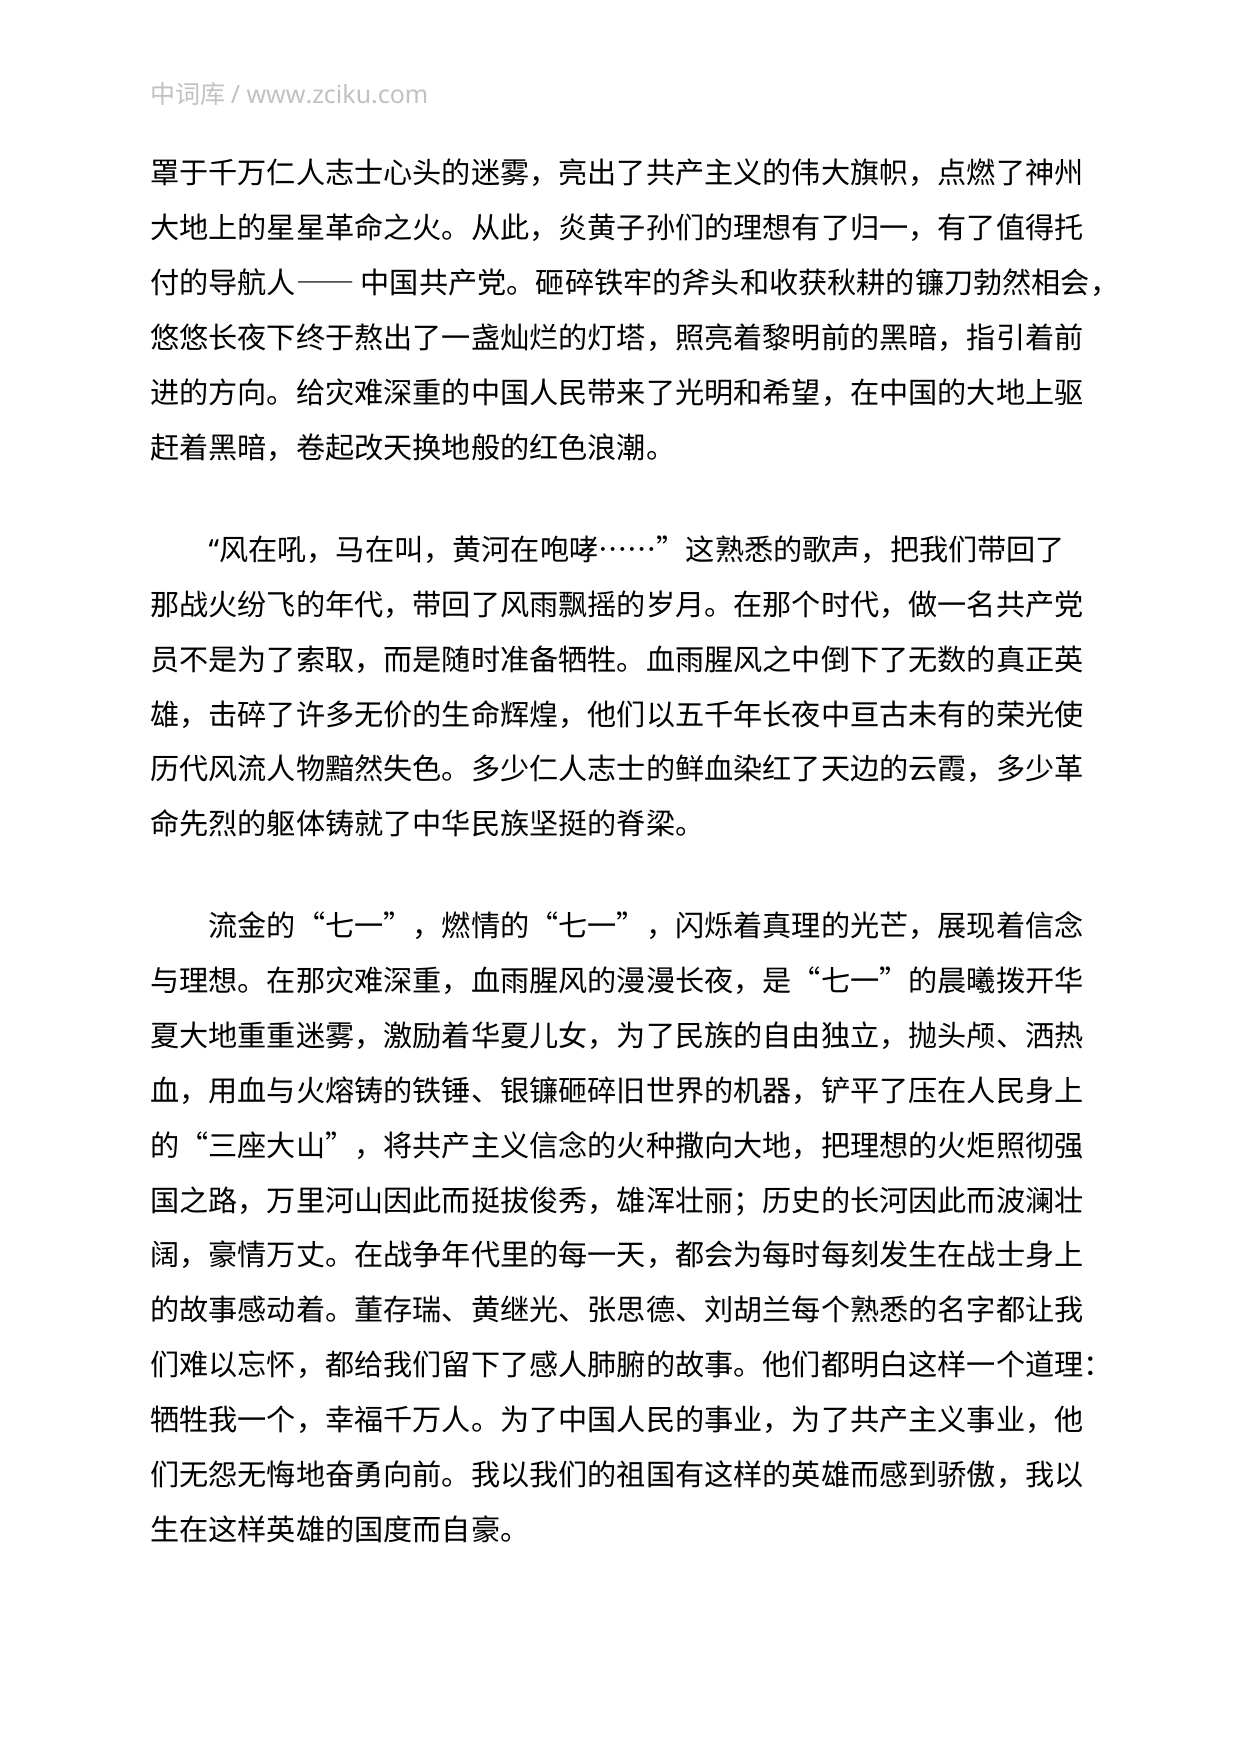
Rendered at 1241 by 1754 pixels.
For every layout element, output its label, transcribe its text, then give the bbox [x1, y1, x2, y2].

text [150, 150, 1090, 467]
text 流金的“七一”，燃情的“七一”，闪烁着真理的光芒，展现着信念与理想。在那灾难深重，血雨腥风的漫漫长夜，是“七一”的晨曦拨开华夏大地重重迷雾，激励着华夏儿女，为了民族的自由独立，抛头颅、洒热血，用血与火熔铸的铁锤、银镰砸碎旧世界的机器，铲平了压在人民身上的“三座大山”，将共产主义信念的火种撒向大地，把理想的火炬照彻强国之路，万里河山因此而挺拔俊秀，雄浑壮丽；历史的长河因此而波澜壮阔，豪情万丈。在战争年代里的每一天，都会为每时每刻发生在战士身上的故事感动着。董存瑞、黄继光、张思德、刘胡兰每个熟悉的名字都让我们难以忘怀，都给我们留下了感人肺腑的故事。他们都明白这样一个道理：牺牲我一个，幸福千万人。为了中国人民的事业，为了共产主义事业，他们无怨无悔地奋勇向前。我以我们的祖国有这样的英雄而感到骄傲，我以生在这样英雄的国度而自豪。 [150, 903, 1090, 1549]
text “风在吼，马在叫，黄河在咆哮……”这熟悉的歌声，把我们带回了那战火纷飞的年代，带回了风雨飘摇的岁月。在那个时代，做一名共产党员不是为了索取，而是随时准备牺牲。血雨腥风之中倒下了无数的真正英雄，击碎了许多无价的生命辉煌，他们以五千年长夜中亘古未有的荣光使历代风流人物黯然失色。多少仁人志士的鲜血染红了天边的云霞，多少革命先烈的躯体铸就了中华民族坚挺的脊梁。 [150, 526, 1090, 843]
